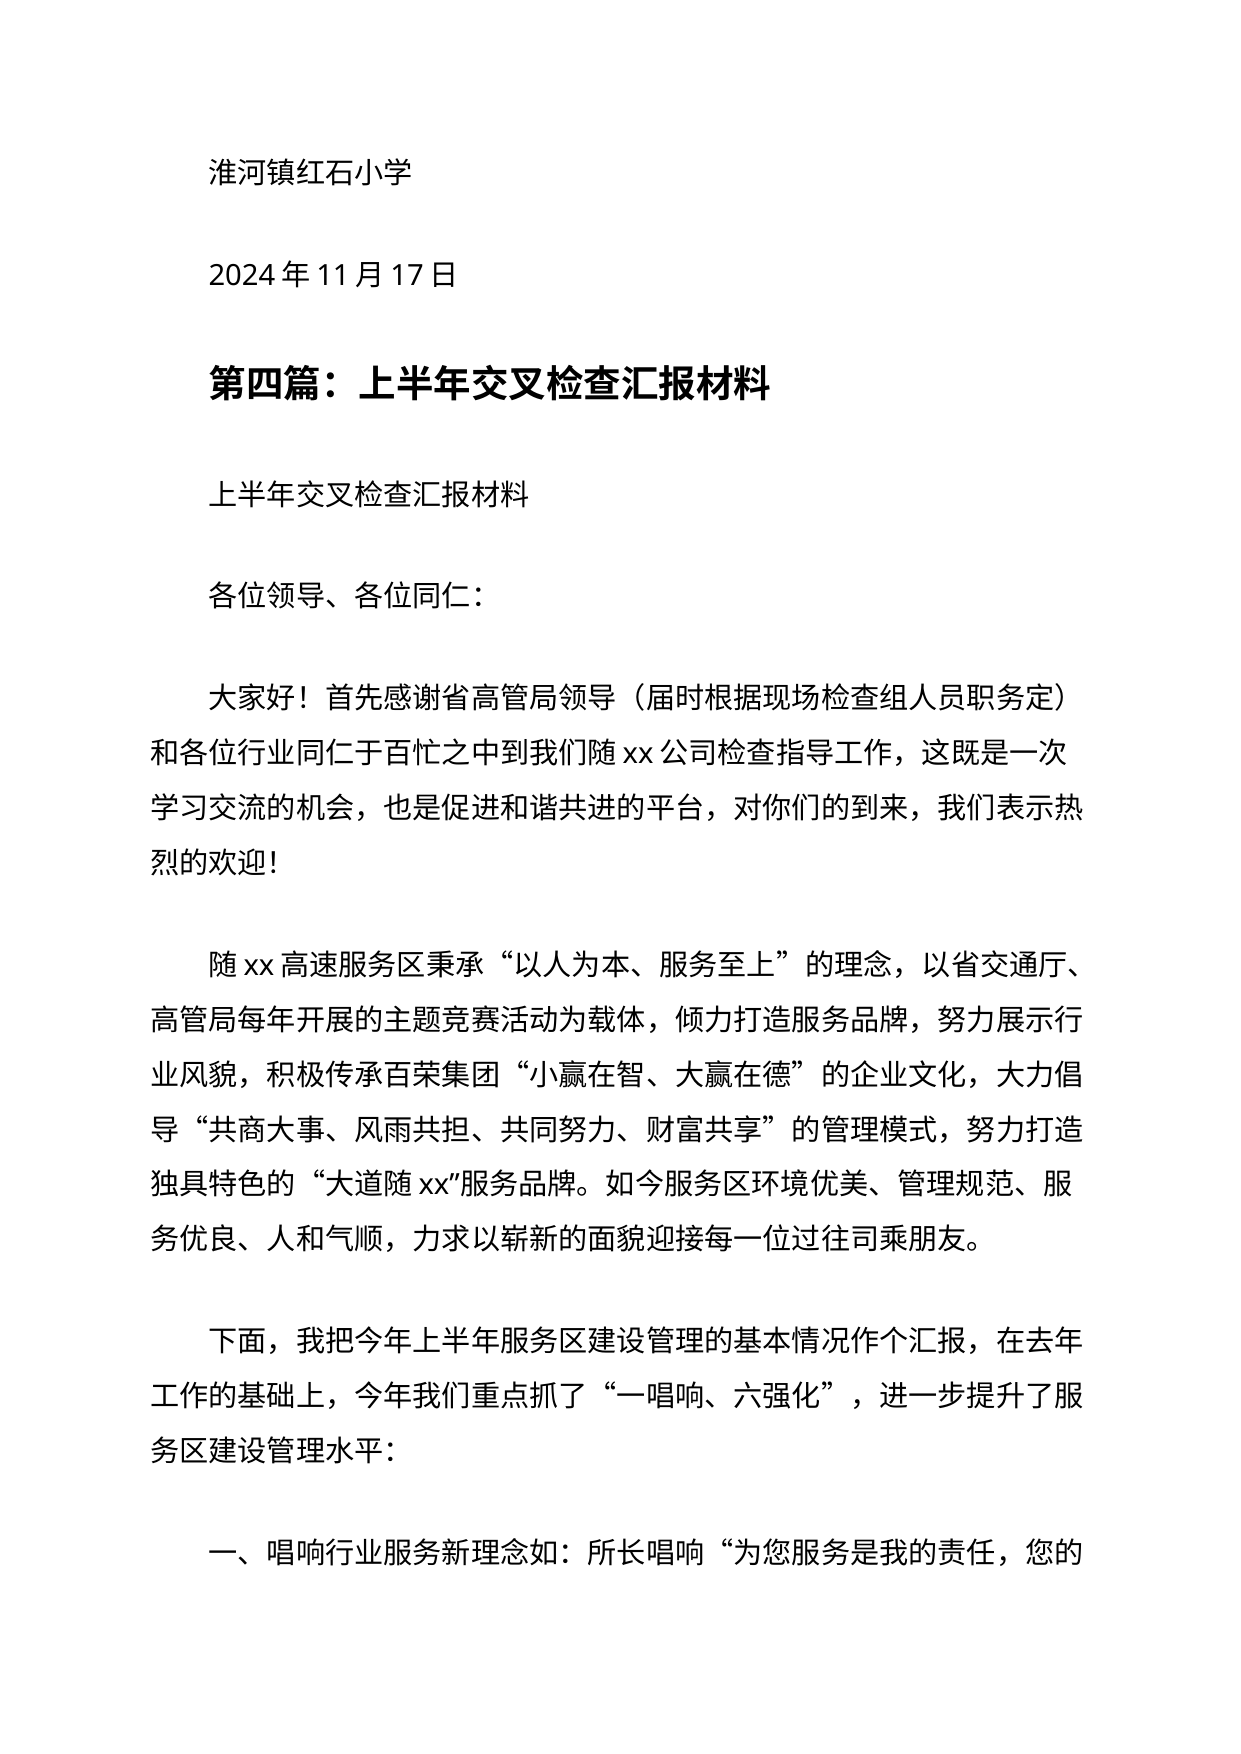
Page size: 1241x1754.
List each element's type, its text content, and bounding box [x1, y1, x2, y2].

text 随xx高速服务区秉承“以人为本、服务至上”的理念，以省交通厅、高管局每年开展的主题竞赛活动为载体，倾力打造服务品牌，努力展示行业风貌，积极传承百荣集团“小赢在智、大赢在德”的企业文化，大力倡导“共商大事、风雨共担、共同努力、财富共享”的管理模式，努力打造独具特色的“大道随xx”服务品牌。如今服务区环境优美、管理规范、服务优良、人和气顺，力求以崭新的面貌迎接每一位过往司乘朋友。 [150, 941, 1090, 1258]
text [150, 1529, 1090, 1572]
text 大家好！首先感谢省高管局领导（届时根据现场检查组人员职务定）和各位行业同仁于百忙之中到我们随xx公司检查指导工作，这既是一次学习交流的机会，也是促进和谐共进的平台，对你们的到来，我们表示热烈的欢迎！ [150, 675, 1090, 882]
text 2024年11月17日 [150, 252, 1090, 294]
text 各位领导、各位同仁： [150, 573, 1090, 615]
text 第四篇：上半年交叉检查汇报材料 [150, 354, 1090, 408]
text 淮河镇红石小学 [150, 150, 1090, 192]
text 下面，我把今年上半年服务区建设管理的基本情况作个汇报，在去年工作的基础上，今年我们重点抓了“一唱响、六强化”，进一步提升了服务区建设管理水平： [150, 1318, 1090, 1470]
text 上半年交叉检查汇报材料 [150, 471, 1090, 513]
